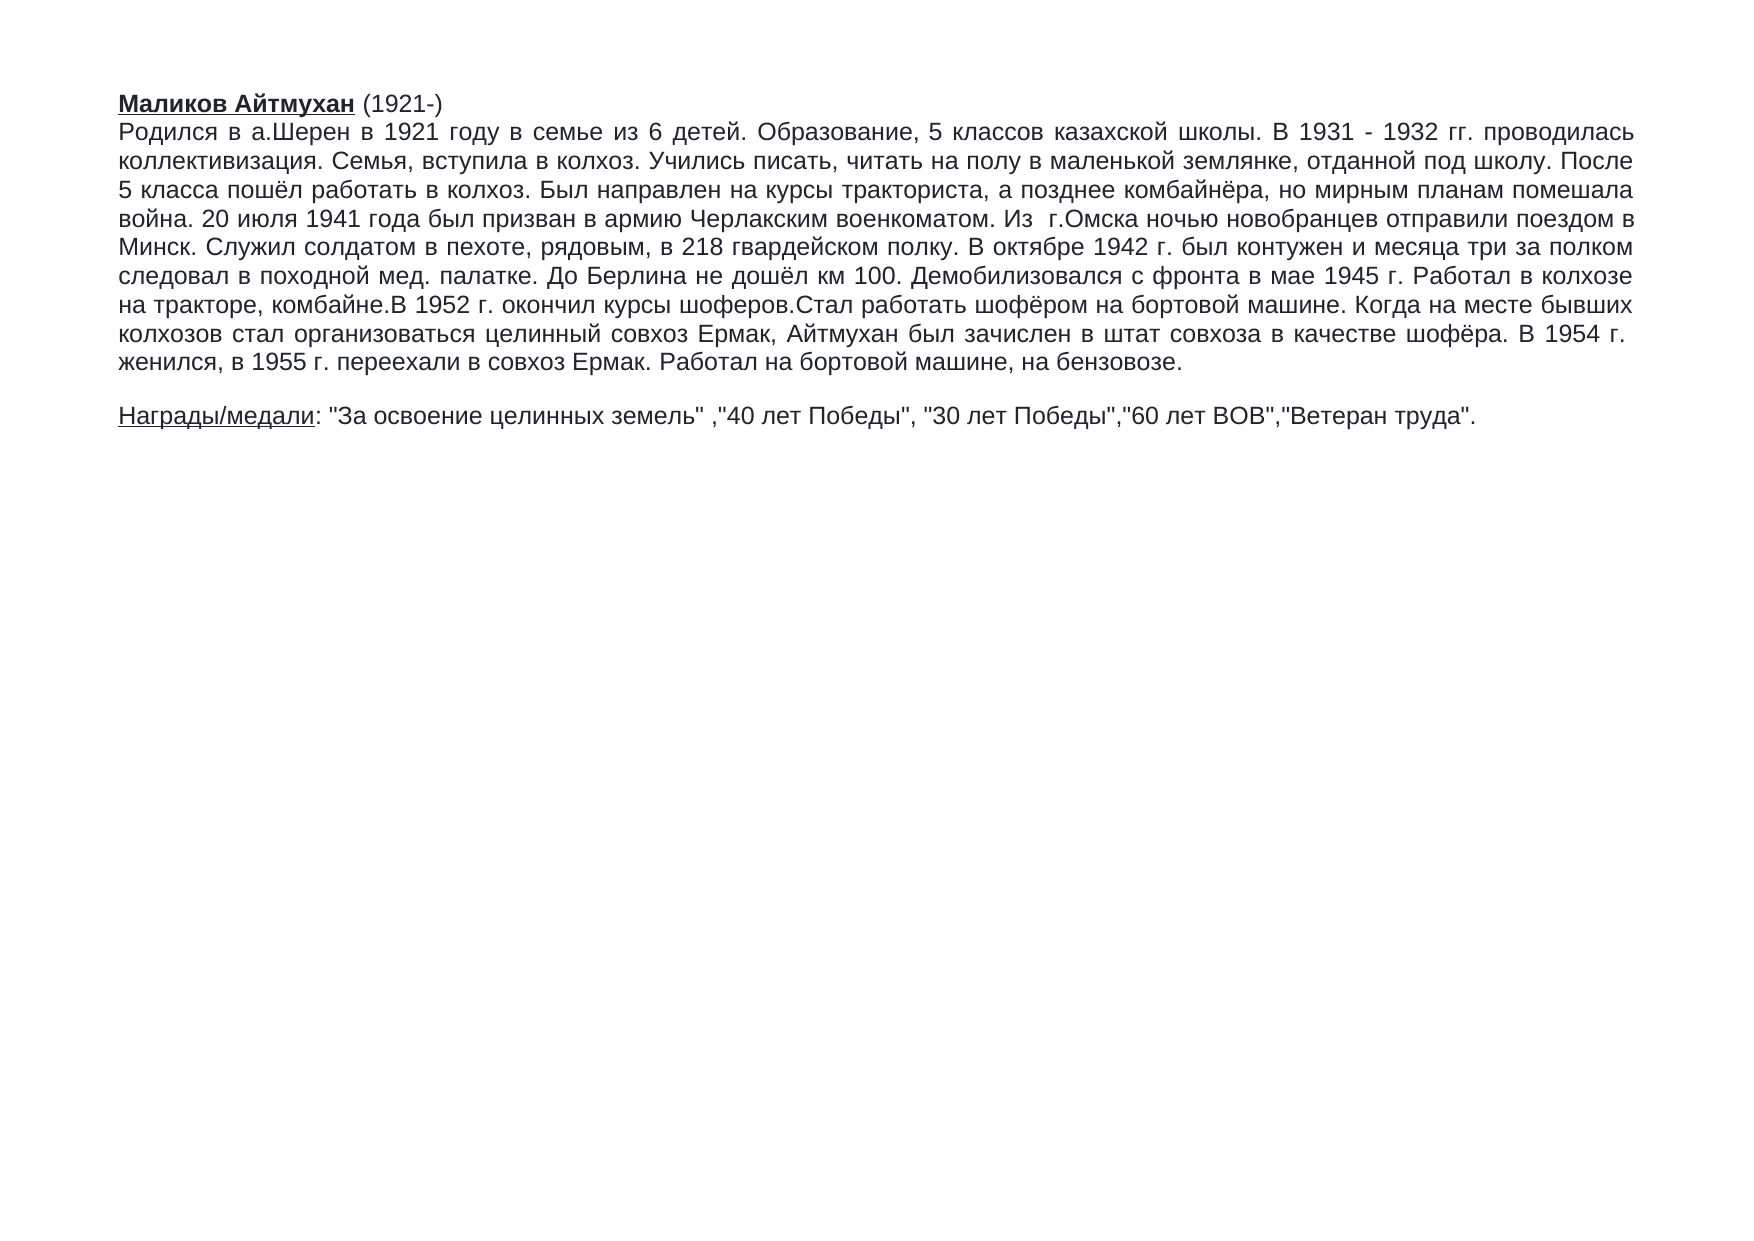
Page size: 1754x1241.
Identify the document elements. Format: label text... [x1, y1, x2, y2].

text Родился в а.Шерен в 1921 году в семье из 6 детей. Образование, 5 классов казахской школы. В 1931 - 1932 гг. проводилась коллективизация. Семья, вступила в колхоз. Учились писать, читать на полу в маленькой землянке, отданной под школу. После 5 класса пошёл работать в колхоз. Был направлен на курсы тракториста, а позднее комбайнёра, но мирным планам помешала война. 20 июля 1941 года был призван в армию Черлакским военкоматом. Из г.Омска ночью новобранцев отправили поездом в Минск. Служил солдатом в пехоте, рядовым, в 218 гвардейском полку. В октябре 1942 г. был контужен и месяца три за полком следовал в походной мед. палатке. До Берлина не дошёл км 100. Демобилизовался с фронта в мае 1945 г. Работал в колхозе на тракторе, комбайне.В 1952 г. окончил курсы шоферов.Стал работать шофёром на бортовой машине. Когда на месте бывших колхозов стал организоваться целинный совхоз Ермак, Айтмухан был зачислен в штат совхоза в качестве шофёра. В 1954 г. женился, в 1955 г. переехали в совхоз Ермак. Работал на бортовой машине, на бензовозе. [118, 117, 1636, 376]
text Награды/медали: "За освоение целинных земель" ,"40 лет Победы", "30 лет Победы","60 лет ВОВ","Ветеран труда". [118, 401, 1636, 430]
text Маликов Айтмухан (1921-) [118, 88, 1636, 117]
